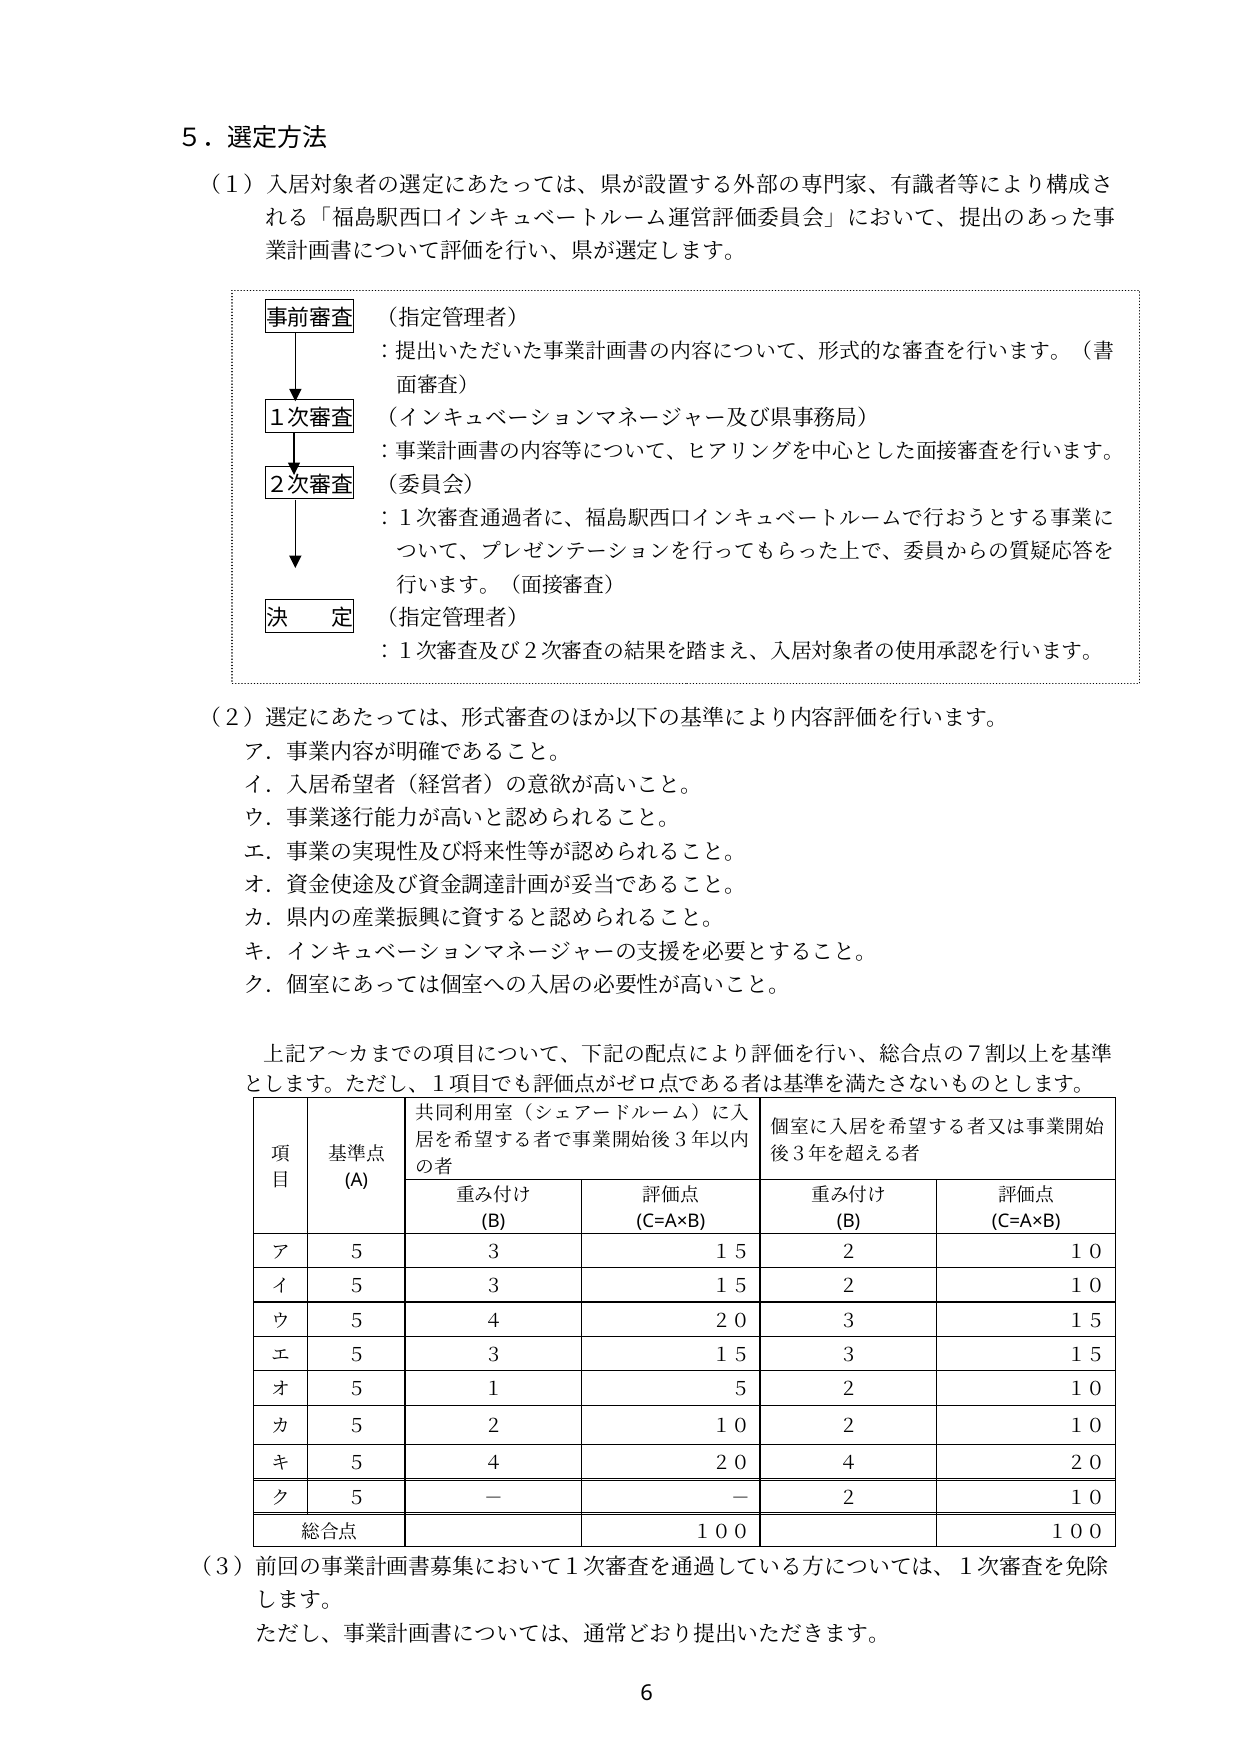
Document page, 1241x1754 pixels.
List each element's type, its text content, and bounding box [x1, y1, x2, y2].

text ：１次審査及び２次審査の結果を踏まえ、入居対象者の使用承認を行います。 [374, 632, 1116, 665]
table_cell ５ [308, 1445, 404, 1478]
table_cell ウ [254, 1303, 307, 1336]
table_cell ３ [761, 1303, 936, 1336]
table_cell ５ [308, 1406, 404, 1443]
table_cell １００ [937, 1515, 1115, 1546]
table_cell ３ [406, 1234, 581, 1267]
table_cell １００ [582, 1515, 759, 1546]
table_cell 重み付け (B) [406, 1180, 581, 1233]
text １次審査 （インキュベーションマネージャー及び県事務局） [354, 399, 1116, 432]
text ：提出いただいた事業計画書の内容について、形式的な審査を行います。（書面審査） [374, 332, 1116, 399]
table_cell １０ [582, 1406, 759, 1443]
table_cell １０ [937, 1406, 1115, 1443]
text ２次審査 （委員会） [266, 467, 353, 498]
table_cell ５ [308, 1303, 404, 1336]
table_cell 重み付け (B) [761, 1180, 936, 1233]
table_cell ２ [761, 1234, 936, 1267]
text ：１次審査通過者に、福島駅西口インキュベートルームで行おうとする事業について、プレゼンテーションを行ってもらった上で、委員からの質疑応答を行います。（面接審査） [374, 499, 1116, 599]
table_cell ５ [308, 1371, 404, 1404]
table_cell １０ [937, 1234, 1115, 1267]
table_cell ４ [761, 1445, 936, 1478]
table_cell ５ [308, 1268, 404, 1301]
text ５．選定方法 [177, 119, 1116, 153]
table_cell ４ [406, 1445, 581, 1478]
table_cell ク [254, 1481, 307, 1512]
table_cell ５ [308, 1481, 404, 1512]
text 決 定 （指定管理者） [354, 599, 1116, 632]
table_cell ２ [406, 1406, 581, 1443]
table_cell － [582, 1481, 759, 1512]
table_cell １５ [937, 1303, 1115, 1336]
table_cell ２ [761, 1481, 936, 1512]
table_header 項目 [254, 1098, 307, 1233]
text （１）入居対象者の選定にあたっては、県が設置する外部の専門家、有識者等により構成される「福島駅西口インキュベートルーム運営評価委員会」において、提出のあった事業計画書について評価を行い、県が選定します。 [199, 165, 1116, 265]
table_cell ５ [308, 1234, 404, 1267]
text オ．資金使途及び資金調達計画が妥当であること。 [243, 865, 1116, 899]
text 事前審査 （指定管理者） [266, 300, 353, 332]
table_cell 評価点 (C=A×B) [582, 1180, 759, 1233]
text イ．入居希望者（経営者）の意欲が高いこと。 [243, 765, 1116, 799]
text エ．事業の実現性及び将来性等が認められること。 [243, 832, 1116, 865]
table_cell ２ [761, 1406, 936, 1443]
text ア．事業内容が明確であること。 [243, 732, 1116, 765]
text ：事業計画書の内容等について、ヒアリングを中心とした面接審査を行います。 [374, 432, 1116, 465]
text ただし、事業計画書については、通常どおり提出いただきます。 [255, 1614, 1116, 1647]
table_cell ５ [582, 1371, 759, 1404]
table_cell エ [254, 1337, 307, 1370]
text カ．県内の産業振興に資すると認められること。 [243, 899, 1116, 932]
table_cell １０ [937, 1371, 1115, 1404]
table_cell ２ [761, 1268, 936, 1301]
table_cell ３ [406, 1268, 581, 1301]
table_cell ３ [406, 1337, 581, 1370]
table_cell カ [254, 1406, 307, 1443]
table_cell オ [254, 1371, 307, 1404]
text 上記ア～カまでの項目について、下記の配点により評価を行い、総合点の７割以上を基準とします。ただし、１項目でも評価点がゼロ点である者は基準を満たさないものとします。 [243, 1037, 1116, 1097]
table_cell ４ [406, 1303, 581, 1336]
table_cell [406, 1515, 581, 1546]
table_cell １５ [582, 1234, 759, 1267]
table_cell １０ [937, 1268, 1115, 1301]
table_cell ２０ [582, 1303, 759, 1336]
table_cell ５ [308, 1337, 404, 1370]
table_cell 総合点 [254, 1515, 404, 1546]
table_cell １５ [582, 1337, 759, 1370]
table_cell １５ [937, 1337, 1115, 1370]
table_cell [761, 1515, 936, 1546]
table_cell イ [254, 1268, 307, 1301]
table_cell 評価点 (C=A×B) [937, 1180, 1115, 1233]
text ウ．事業遂行能力が高いと認められること。 [243, 799, 1116, 832]
table_cell ２０ [937, 1445, 1115, 1478]
text 事前審査 （指定管理者） [354, 299, 1116, 332]
table_header 共同利用室（シェアードルーム）に入居を希望する者で事業開始後３年以内の者 [406, 1098, 759, 1179]
table_cell ２ [761, 1371, 936, 1404]
table_cell １５ [582, 1268, 759, 1301]
text キ．インキュベーションマネージャーの支援を必要とすること。 [243, 932, 1116, 965]
table_cell ３ [761, 1337, 936, 1370]
text ２次審査 （委員会） [354, 465, 1116, 499]
table_cell ２０ [582, 1445, 759, 1478]
table_header 個室に入居を希望する者又は事業開始後３年を超える者 [761, 1098, 1115, 1179]
text （３）前回の事業計画書募集において１次審査を通過している方については、１次審査を免除します。 [190, 1547, 1116, 1614]
table_cell キ [254, 1445, 307, 1478]
table_cell １ [406, 1371, 581, 1404]
table_header 基準点 (A) [308, 1098, 404, 1233]
text ク．個室にあっては個室への入居の必要性が高いこと。 [243, 965, 1116, 999]
text （２）選定にあたっては、形式審査のほか以下の基準により内容評価を行います。 [199, 699, 1116, 732]
text 決 定 （指定管理者） [266, 600, 353, 632]
table_cell ア [254, 1234, 307, 1267]
table_cell － [406, 1481, 581, 1512]
table_cell １０ [937, 1481, 1115, 1512]
